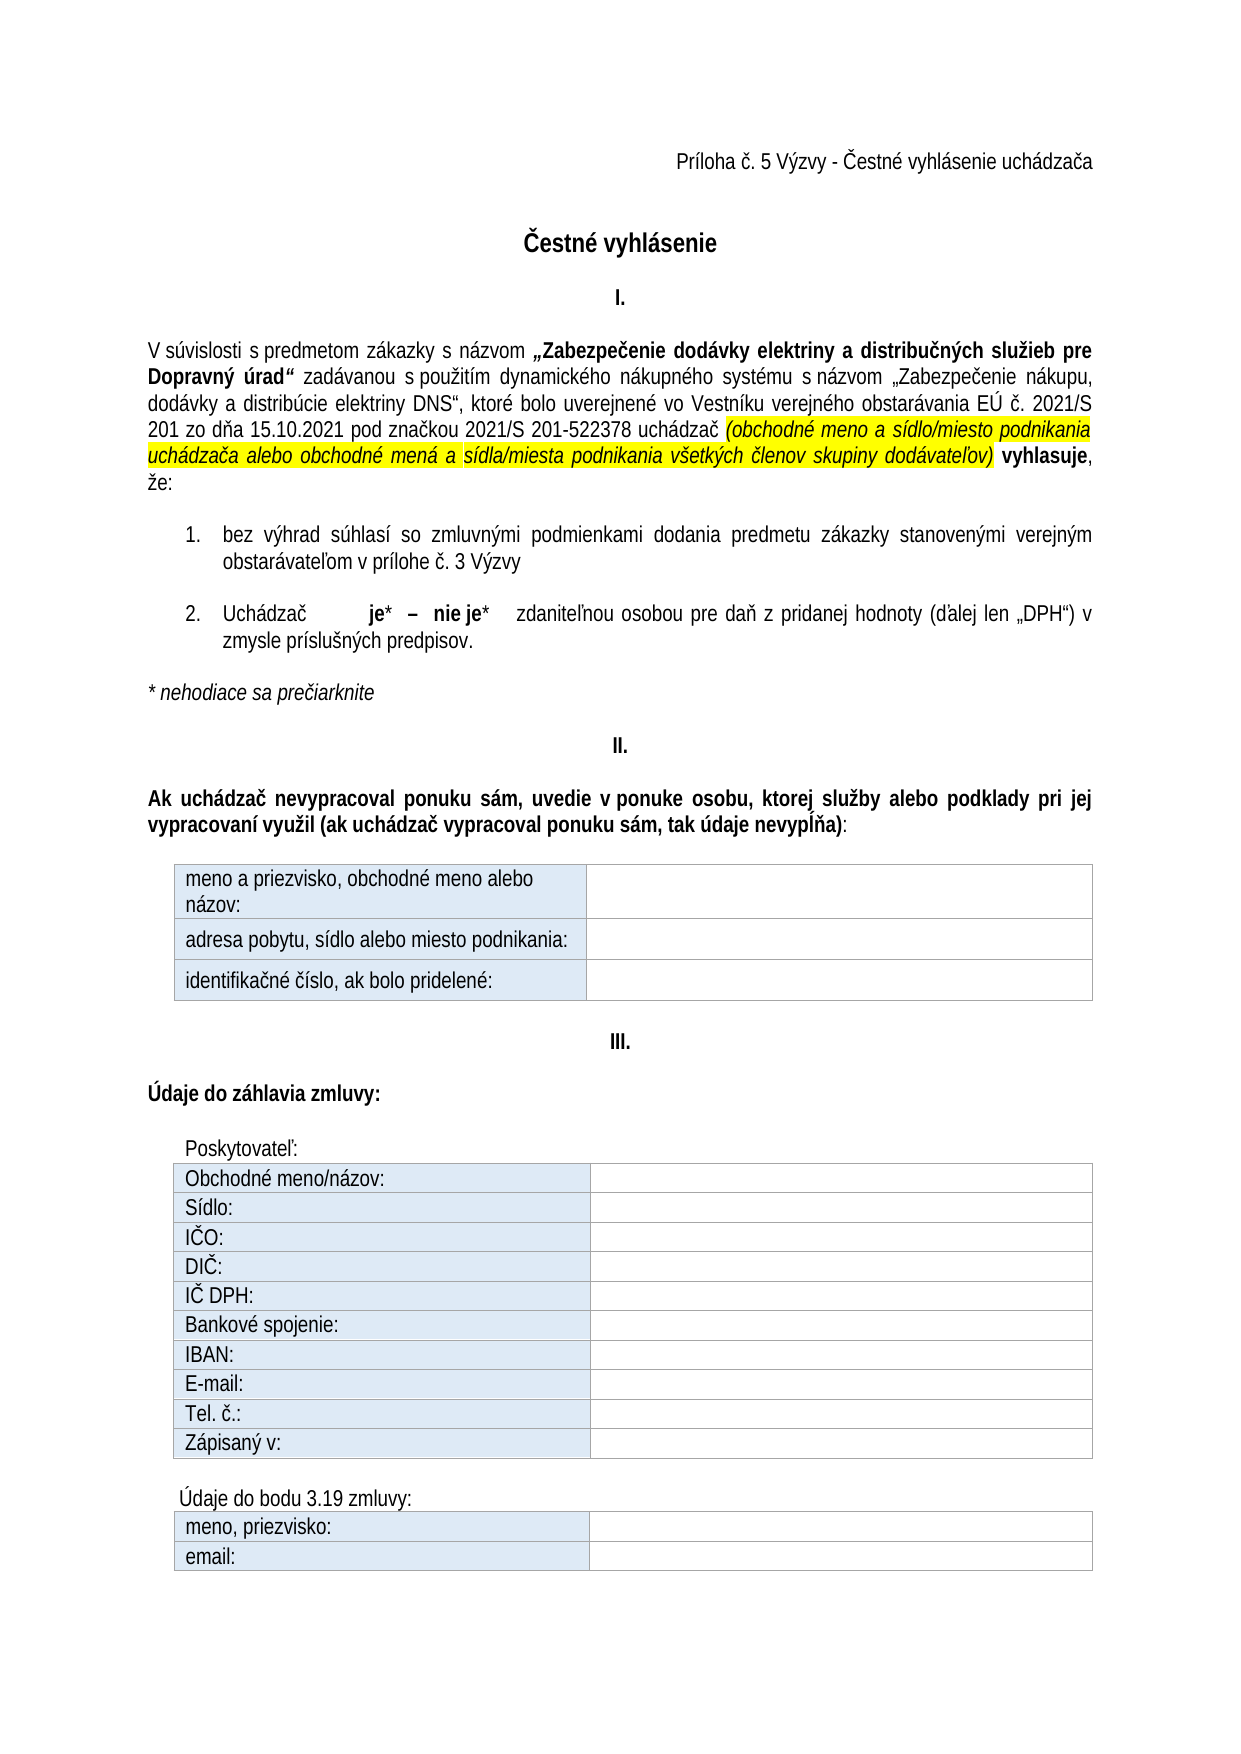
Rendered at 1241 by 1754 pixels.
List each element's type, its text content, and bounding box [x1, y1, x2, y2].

text I. [148, 284, 1093, 310]
table_cell Zápisaný v: [174, 1429, 590, 1457]
table_cell [591, 1429, 1092, 1457]
table_header [587, 865, 1092, 918]
list bez výhrad súhlasí so zmluvnými podmienkami dodania predmetu zákazky stanovenými verejným obstarávateľom v prílohe č. 3 Výzvy [185, 521, 1093, 574]
table_header meno, priezvisko: [175, 1512, 589, 1541]
text Príloha č. 5 Výzvy - Čestné vyhlásenie uchádzača [148, 148, 1093, 174]
text * nehodiace sa prečiarknite [148, 679, 1093, 706]
table_cell identifikačné číslo, ak bolo pridelené: [175, 960, 586, 1000]
table_cell [591, 1311, 1092, 1339]
table_cell [591, 1252, 1092, 1281]
table_cell Bankové spojenie: [174, 1311, 590, 1339]
table_cell IČO: [174, 1223, 590, 1251]
table_header [590, 1512, 1092, 1541]
table_cell DIČ: [174, 1252, 590, 1281]
table_cell [587, 960, 1092, 1000]
table_cell E-mail: [174, 1370, 590, 1398]
text Čestné vyhlásenie [148, 227, 1093, 258]
table_cell [587, 919, 1092, 959]
table_header Poskytovateľ: [174, 1133, 1093, 1163]
text Ak uchádzač nevypracoval ponuku sám, uvedie v ponuke osobu, ktorej služby alebo podklady pri jej vypracovaní využil (ak uchádzač vypracoval ponuku sám, tak údaje nevypĺňa): [148, 785, 1093, 837]
text Údaje do záhlavia zmluvy: [148, 1080, 1093, 1107]
text III. [148, 1028, 1093, 1054]
table_cell email: [175, 1542, 589, 1570]
table_cell Sídlo: [174, 1193, 590, 1222]
text V súvislosti s predmetom zákazky s názvom „Zabezpečenie dodávky elektriny a distribučných služieb pre Dopravný úrad“ zadávanou s použitím dynamického nákupného systému s názvom „Zabezpečenie nákupu, dodávky a distribúcie elektriny DNS“, ktoré bolo uverejnené vo Vestníku verejného obstarávania EÚ č. 2021/S 201 zo dňa 15.10.2021 pod značkou 2021/S 201-522378 uchádzač (obchodné meno a sídlo/miesto podnikania uchádzača alebo obchodné mená a sídla/miesta podnikania všetkých členov skupiny dodávateľov) vyhlasuje, že: [148, 337, 1093, 495]
table_cell [591, 1164, 1092, 1192]
text Údaje do bodu 3.19 zmluvy: [148, 1485, 1093, 1511]
table_cell [591, 1193, 1092, 1222]
table_cell adresa pobytu, sídlo alebo miesto podnikania: [175, 919, 586, 959]
table_cell [591, 1341, 1092, 1369]
table_cell [591, 1370, 1092, 1398]
table_cell [590, 1542, 1092, 1570]
table_cell Tel. č.: [174, 1400, 590, 1428]
table_cell IČ DPH: [174, 1282, 590, 1310]
table_cell [591, 1400, 1092, 1428]
table_cell [591, 1223, 1092, 1251]
table_cell IBAN: [174, 1341, 590, 1369]
list Uchádzač je* – nie je* zdaniteľnou osobou pre daň z pridanej hodnoty (ďalej len „DPH“) v zmysle príslušných predpisov. [185, 600, 1093, 653]
table_header meno a priezvisko, obchodné meno alebo názov: [175, 865, 586, 918]
text II. [148, 732, 1093, 758]
table_cell [591, 1282, 1092, 1310]
table_cell Obchodné meno/názov: [174, 1164, 590, 1192]
